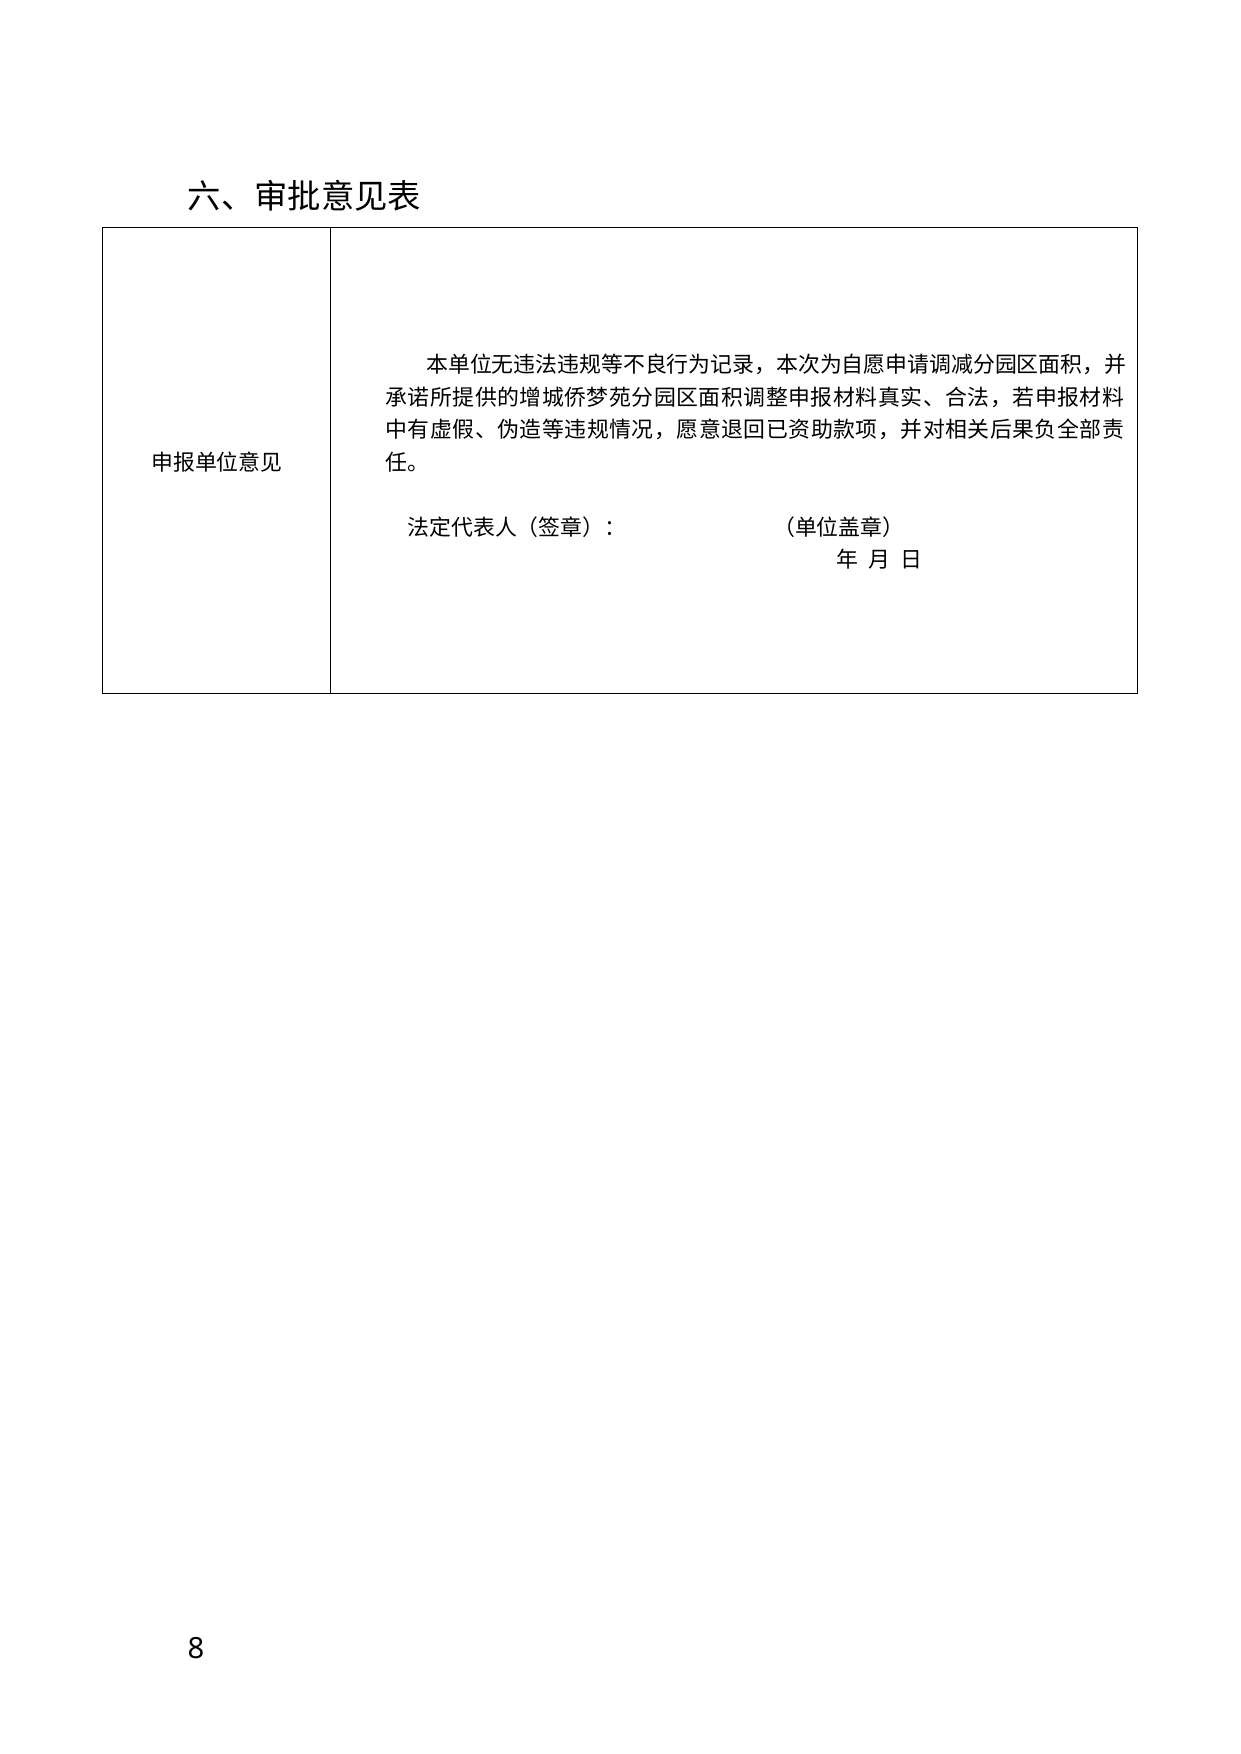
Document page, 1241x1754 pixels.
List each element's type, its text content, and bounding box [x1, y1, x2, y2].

table_header 本单位无违法违规等不良行为记录，本次为自愿申请调减分园区面积，并承诺所提供的增城侨梦苑分园区面积调整申报材料真实、合法，若申报材料中有虚假、伪造等违规情况，愿意退回已资助款项，并对相关后果负全部责任。 法定代表人（签章）： （单位盖章） 年 月 日 [331, 228, 1137, 693]
table_header 申报单位意见 [103, 228, 330, 693]
list 六、审批意见表 [187, 162, 1053, 227]
